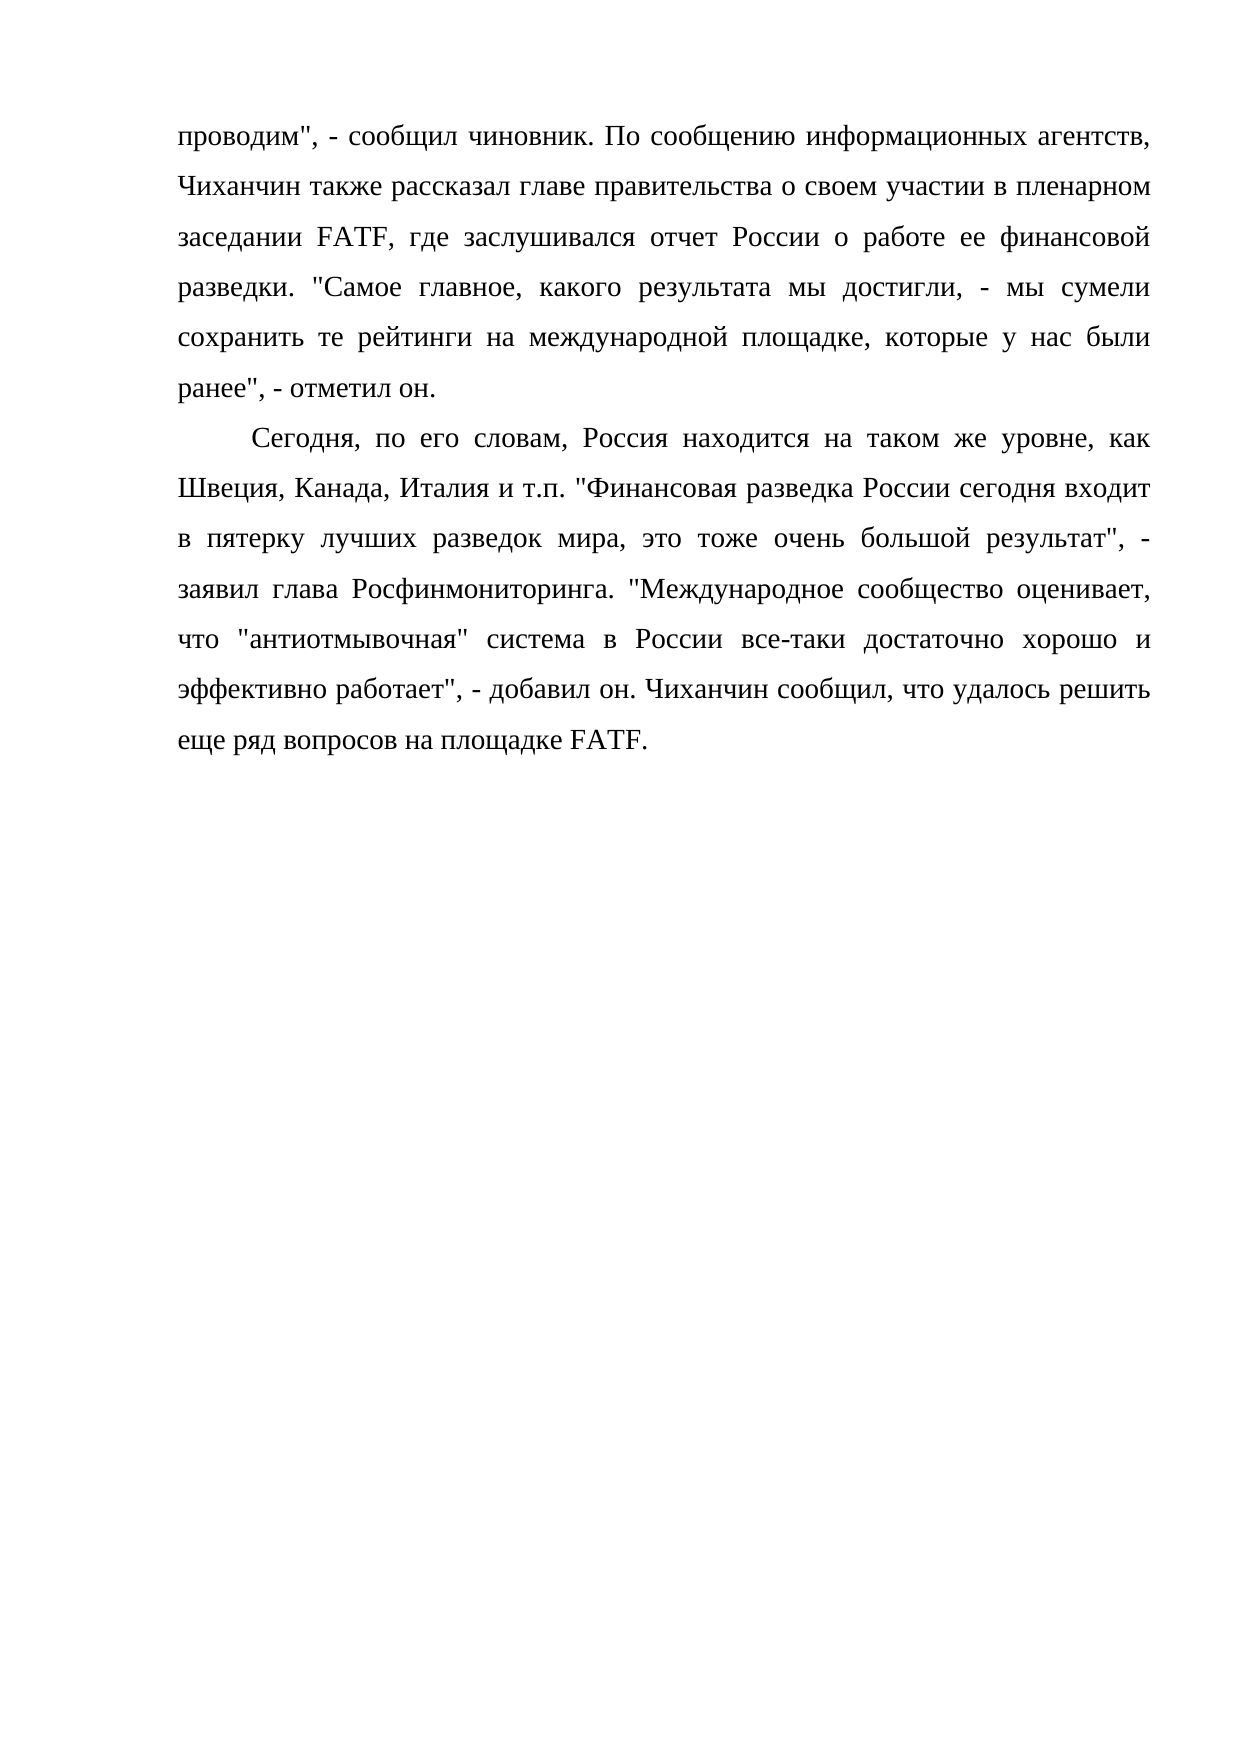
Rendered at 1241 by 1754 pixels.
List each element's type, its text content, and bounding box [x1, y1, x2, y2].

text Сегодня, по его словам, Россия находится на таком же уровне, как Швеция, Канада, Италия и т.п. "Финансовая разведка России сегодня входит в пятерку лучших разведок мира, это тоже очень большой результат", - заявил глава Росфинмониторинга. "Международное сообщество оценивает, что "антиотмывочная" система в России все-таки достаточно хорошо и эффективно работает", - добавил он. Чиханчин сообщил, что удалось решить еще ряд вопросов на площадке FATF. [177, 420, 1152, 755]
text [177, 118, 1152, 403]
